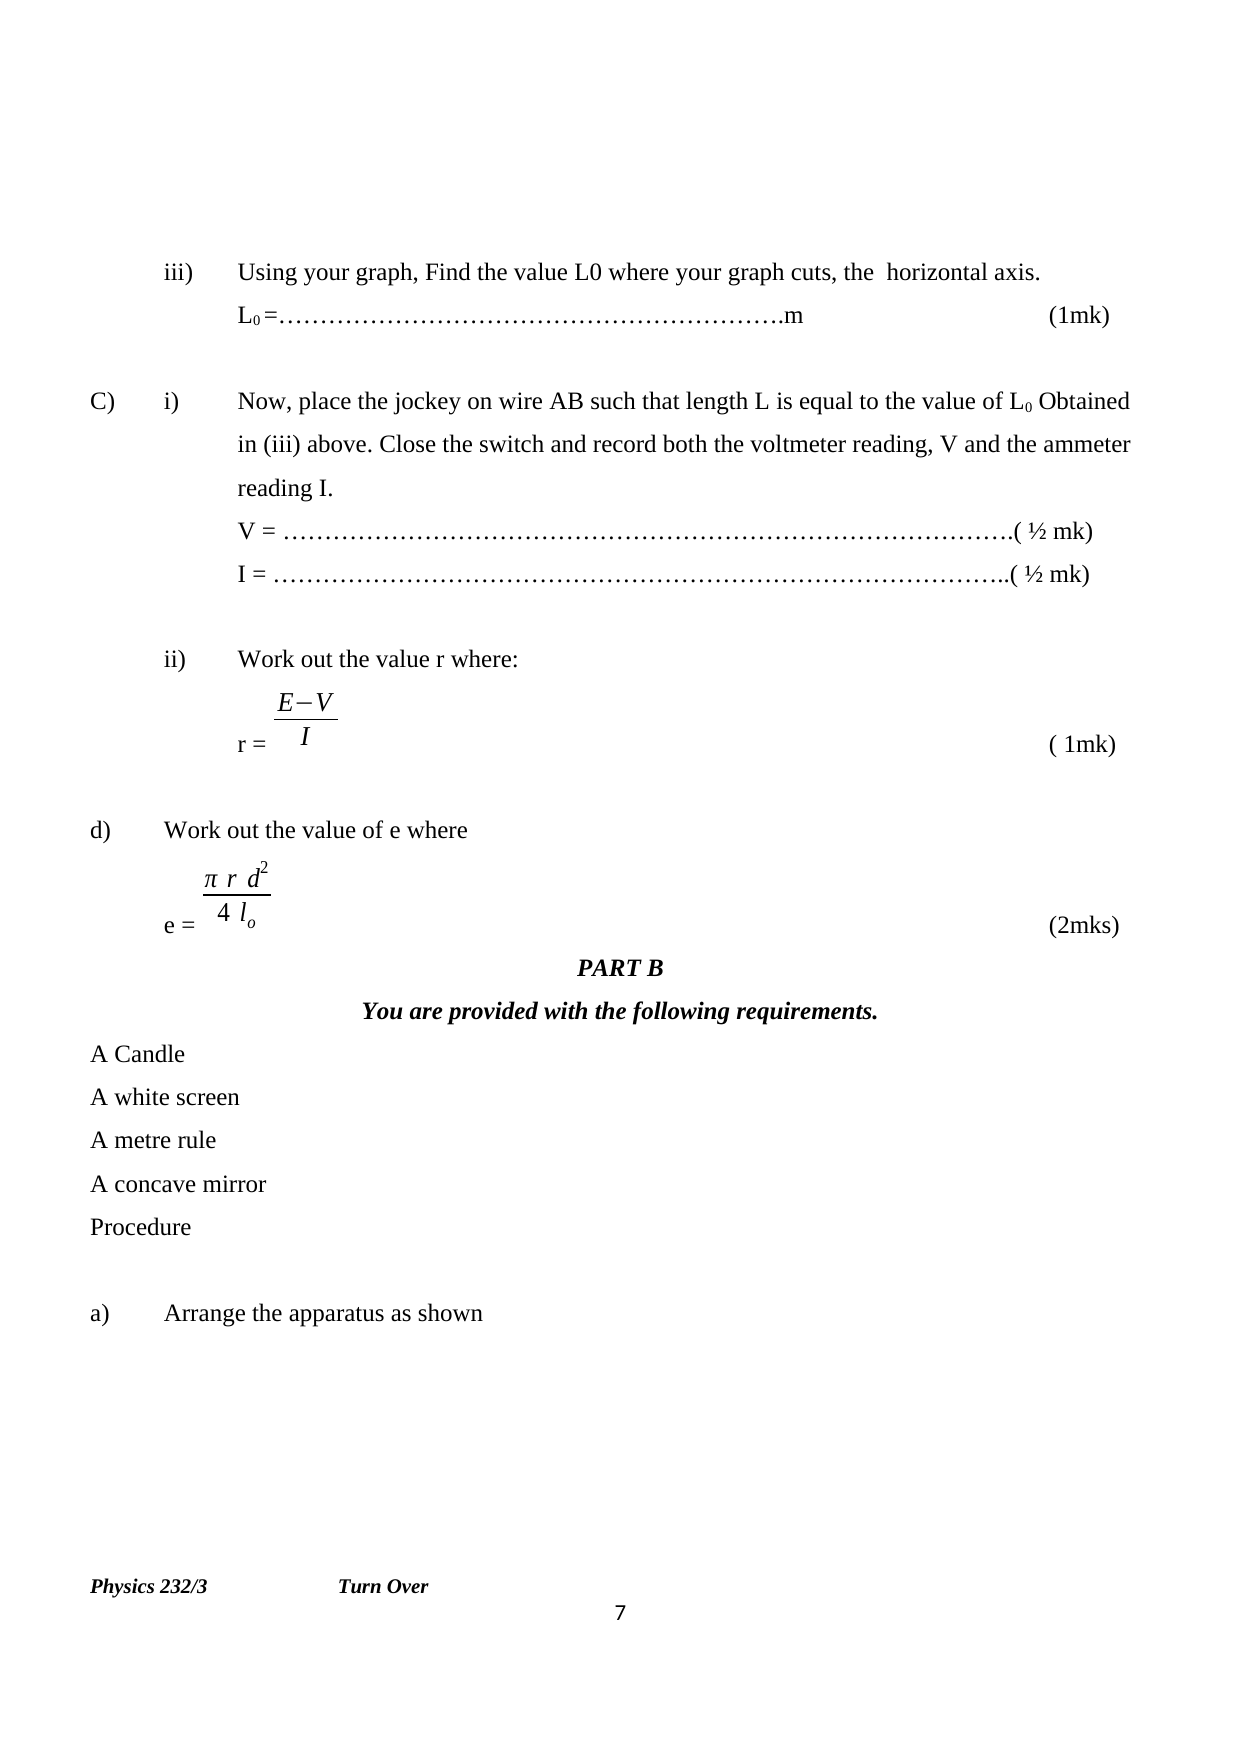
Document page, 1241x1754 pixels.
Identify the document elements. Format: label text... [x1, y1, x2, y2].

text ii) Work out the value r where: [90, 644, 1150, 673]
text C) i) Now, place the jockey on wire AB such that length L is equal to the value of L0 Obtained in (iii) above. Close the switch and record both the voltmeter reading, V and the ammeter reading I. [90, 386, 1150, 501]
text r = ( 1mk) [90, 688, 1150, 758]
text A Candle [90, 1039, 1150, 1068]
text A metre rule [90, 1126, 1150, 1154]
text I = ……………………………………………………………………………..( ½ mk) [90, 559, 1150, 588]
text d) Work out the value of e where [90, 815, 1150, 844]
text a) Arrange the apparatus as shown [90, 1298, 1150, 1327]
text iii) Using your graph, Find the value L0 where your graph cuts, the horizontal axis. [90, 257, 1150, 286]
text You are provided with the following requirements. [90, 996, 1150, 1025]
text V = …………………………………………………………………………….( ½ mk) [90, 516, 1150, 544]
text e = (2mks) [90, 858, 1150, 939]
text A concave mirror [90, 1169, 1150, 1197]
text L0 =…………………………………………………….m (1mk) [90, 300, 1150, 329]
text PART B [90, 953, 1150, 982]
text A white screen [90, 1082, 1150, 1111]
text Procedure [90, 1212, 1150, 1241]
